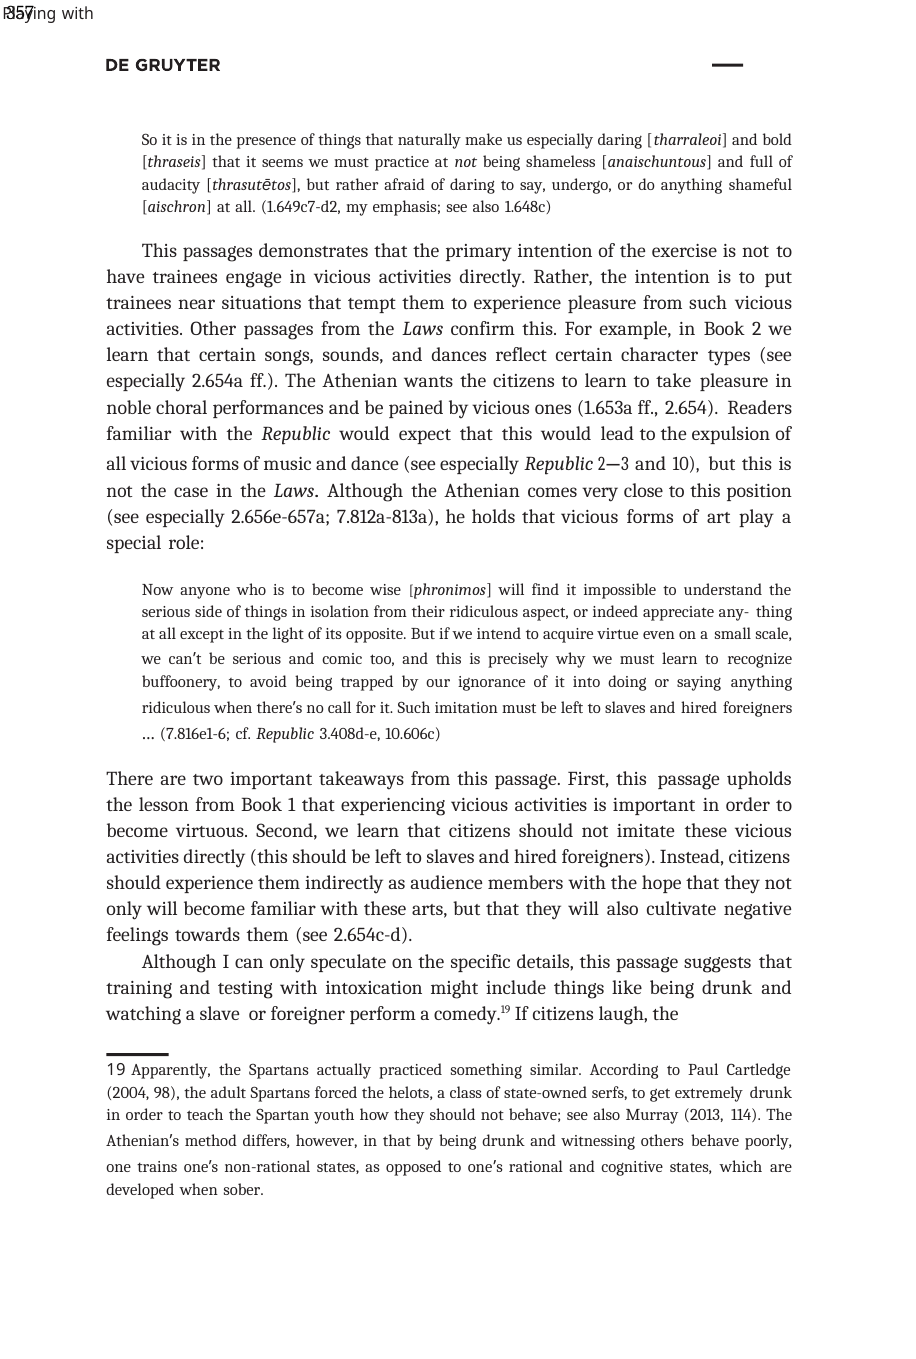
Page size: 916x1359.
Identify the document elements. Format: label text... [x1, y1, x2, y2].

list Apparently, the Spartans actually practiced something similar. According to Paul Cartledge (2004, 98), the adult Spartans forced the helots, a class of state-owned serfs, to get extremely drunk in order to teach the Spartan youth how they should not behave; see also Murray (2013, 114). The Athenian’s method differs, however, in that by being drunk and witnessing others behave poorly, one trains one’s non-rational states, as opposed to one’s rational and cognitive states, which are developed when sober. [106, 1058, 792, 1199]
text This passages demonstrates that the primary intention of the exercise is not to have trainees engage in vicious activities directly. Rather, the intention is to put trainees near situations that tempt them to experience pleasure from such vicious activities. Other passages from the Laws confirm this. For example, in Book 2 we learn that certain songs, sounds, and dances reflect certain character types (see especially 2.654a ff.). The Athenian wants the citizens to learn to take pleasure in noble choral performances and be pained by vicious ones (1.653a ff., 2.654). Readers familiar with the Republic would expect that this would lead to the expulsion of all vicious forms of music and dance (see especially Republic 2–3 and 10), but this is not the case in the Laws. Although the Athenian comes very close to this position (see especially 2.656e-657a; 7.812a-813a), he holds that vicious forms of art play a special role: [106, 239, 792, 554]
text Now anyone who is to become wise [phronimos] will find it impossible to understand the serious side of things in isolation from their ridiculous aspect, or indeed appreciate any- thing at all except in the light of its opposite. But if we intend to acquire virtue even on a small scale, we can’t be serious and comic too, and this is precisely why we must learn to recognize buffoonery, to avoid being trapped by our ignorance of it into doing or saying anything ridiculous when there’s no call for it. Such imitation must be left to slaves and hired foreigners … (7.816e1-6; cf. Republic 3.408d-e, 10.606c) [142, 580, 792, 744]
text There are two important takeaways from this passage. First, this passage upholds the lesson from Book 1 that experiencing vicious activities is important in order to become virtuous. Second, we learn that citizens should not imitate these vicious activities directly (this should be left to slaves and hired foreigners). Instead, citizens should experience them indirectly as audience members with the hope that they not only will become familiar with these arts, but that they will also cultivate negative feelings towards them (see 2.654c-d). [106, 767, 792, 947]
text So it is in the presence of things that naturally make us especially daring [tharraleoi] and bold [thraseis] that it seems we must practice at not being shameless [anaischuntous] and full of audacity [thrasutētos], but rather afraid of daring to say, undergo, or do anything shameful [aischron] at all. (1.649c7-d2, my emphasis; see also 1.648c) [142, 131, 792, 217]
text Although I can only speculate on the specific details, this passage suggests that training and testing with intoxication might include things like being drunk and watching a slave or foreigner perform a comedy.19 If citizens laugh, the [106, 951, 792, 1026]
